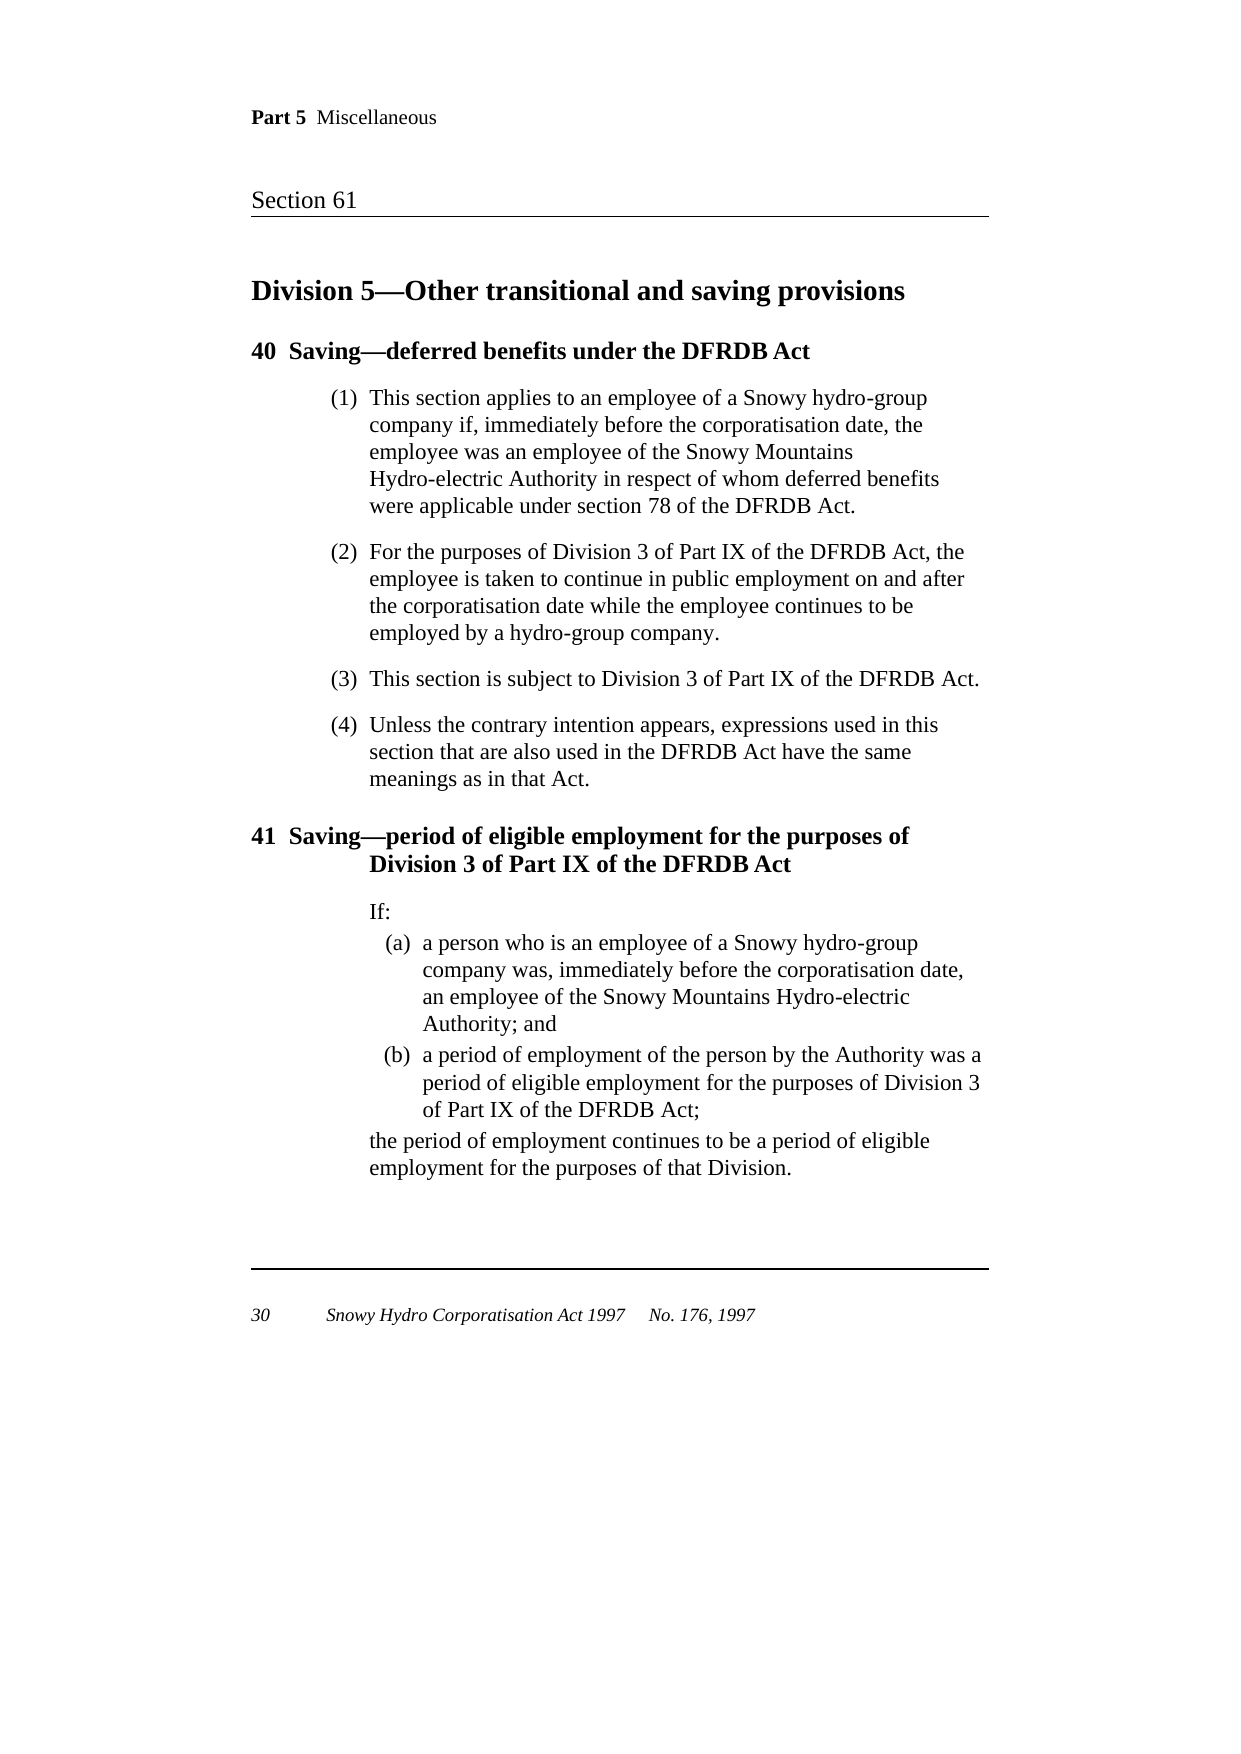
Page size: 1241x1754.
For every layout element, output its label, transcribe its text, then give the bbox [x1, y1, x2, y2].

text the period of employment continues to be a period of eligible employment for the purposes of that Division. [369, 1126, 989, 1180]
text (4) Unless the contrary intention appears, expressions used in this section that are also used in the DFRDB Act have the same meanings as in that Act. [251, 710, 989, 792]
text (1) This section applies to an employee of a Snowy hydro-group company if, immediately before the corporatisation date, the employee was an employee of the Snowy Mountains Hydro-electric Authority in respect of whom deferred benefits were applicable under section 78 of the DFRDB Act. [251, 383, 989, 519]
text If: [251, 897, 989, 924]
text (a) a person who is an employee of a Snowy hydro-group company was, immediately before the corporatisation date, an employee of the Snowy Mountains Hydro-electric Authority; and [251, 928, 989, 1037]
text (3) This section is subject to Division 3 of Part IX of the DFRDB Act. [251, 664, 989, 692]
subtitle 41 Saving—period of eligible employment for the purposes of Division 3 of Part IX of the DFRDB Act [251, 821, 989, 878]
subtitle 40 Saving—deferred benefits under the DFRDB Act [251, 336, 989, 364]
subtitle Division 5—Other transitional and saving provisions [251, 273, 989, 307]
text (2) For the purposes of Division 3 of Part IX of the DFRDB Act, the employee is taken to continue in public employment on and after the corporatisation date while the employee continues to be employed by a hydro-group company. [251, 537, 989, 646]
text (b) a period of employment of the person by the Authority was a period of eligible employment for the purposes of Division 3 of Part IX of the DFRDB Act; [251, 1041, 989, 1122]
